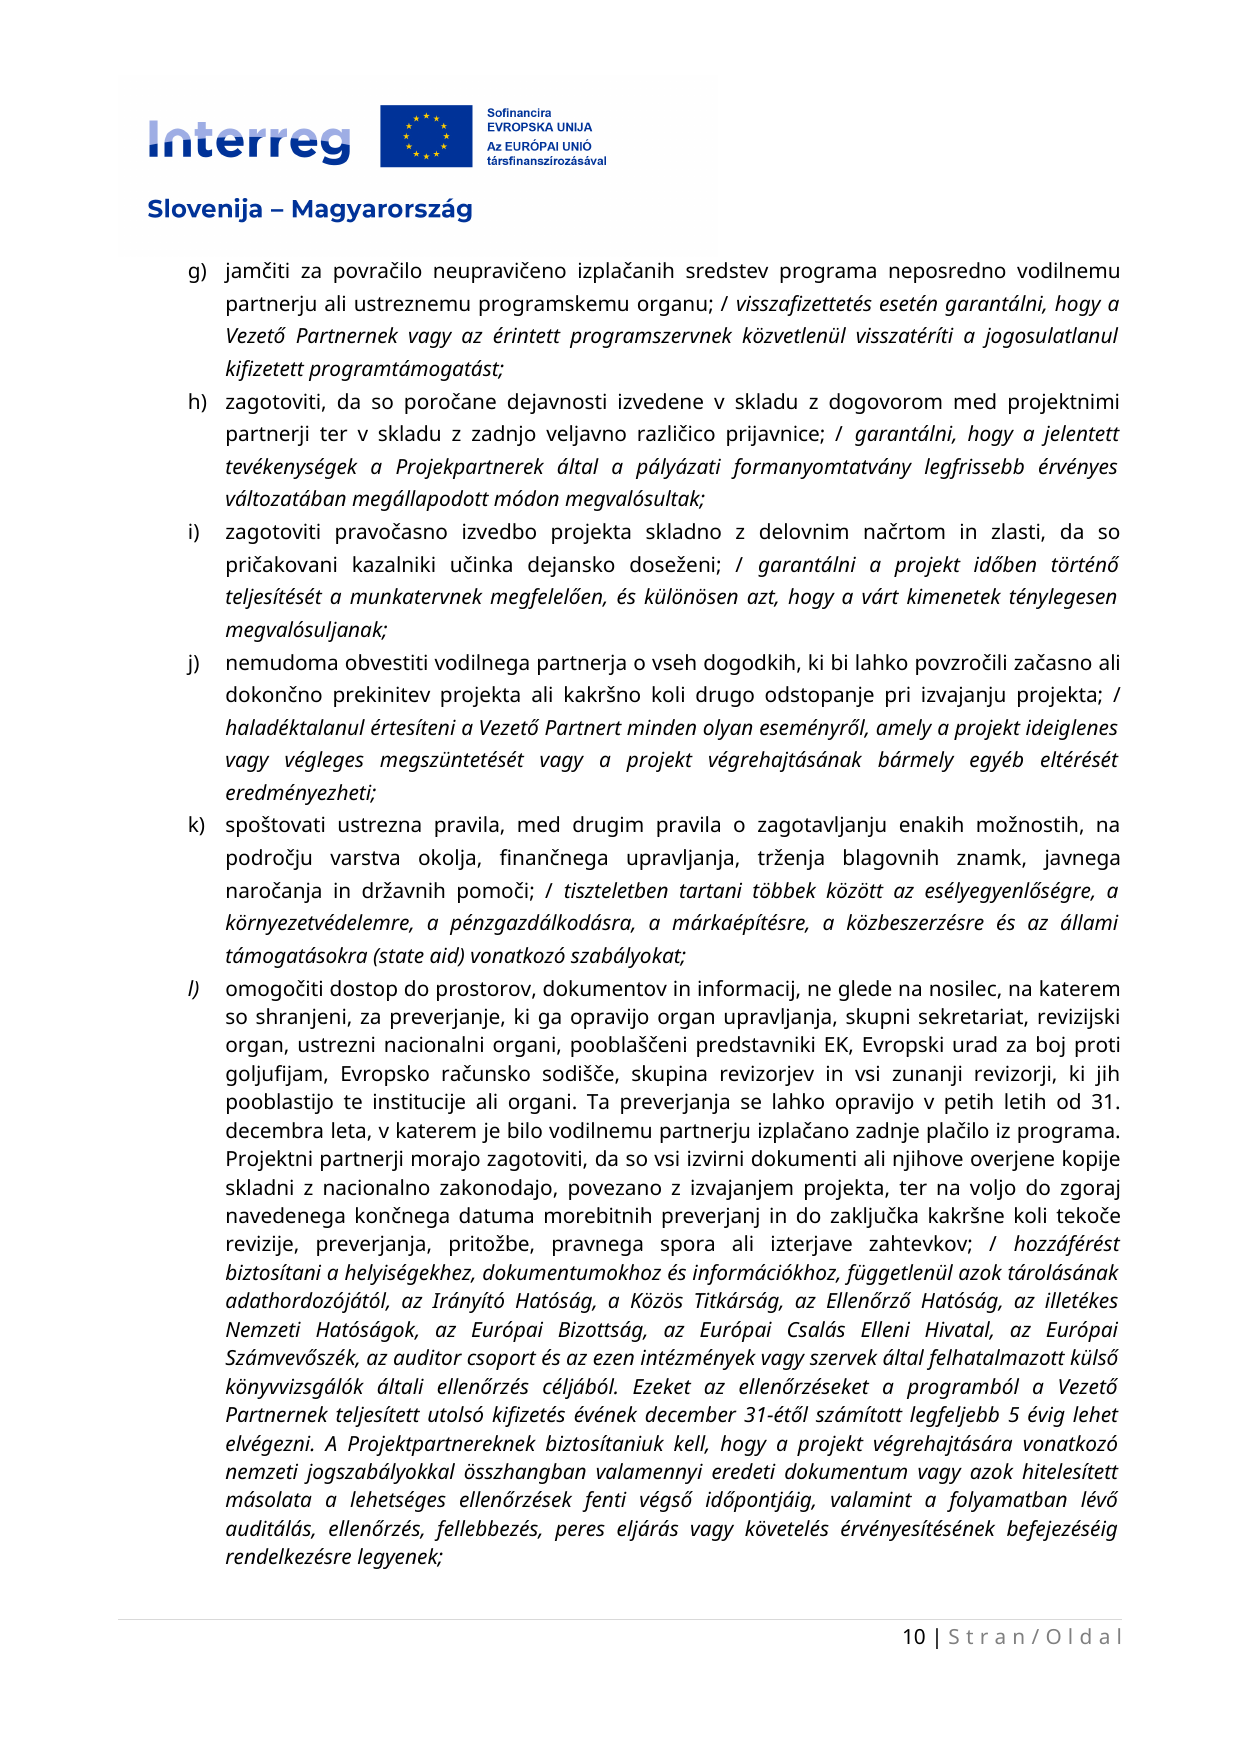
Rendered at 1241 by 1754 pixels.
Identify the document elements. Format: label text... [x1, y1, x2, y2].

list omogočiti dostop do prostorov, dokumentov in informacij, ne glede na nosilec, na katerem so shranjeni, za preverjanje, ki ga opravijo organ upravljanja, skupni sekretariat, revizijski organ, ustrezni nacionalni organi, pooblaščeni predstavniki EK, Evropski urad za boj proti goljufijam, Evropsko računsko sodišče, skupina revizorjev in vsi zunanji revizorji, ki jih pooblastijo te institucije ali organi. Ta preverjanja se lahko opravijo v petih letih od 31. decembra leta, v katerem je bilo vodilnemu partnerju izplačano zadnje plačilo iz programa. Projektni partnerji morajo zagotoviti, da so vsi izvirni dokumenti ali njihove overjene kopije skladni z nacionalno zakonodajo, povezano z izvajanjem projekta, ter na voljo do zgoraj navedenega končnega datuma morebitnih preverjanj in do zaključka kakršne koli tekoče revizije, preverjanja, pritožbe, pravnega spora ali izterjave zahtevkov; / hozzáférést biztosítani a helyiségekhez, dokumentumokhoz és információkhoz, függetlenül azok tárolásának adathordozójától, az Irányító Hatóság, a Közös Titkárság, az Ellenőrző Hatóság, az illetékes Nemzeti Hatóságok, az Európai Bizottság, az Európai Csalás Elleni Hivatal, az Európai Számvevőszék, az auditor csoport és az ezen intézmények vagy szervek által felhatalmazott külső könyvvizsgálók általi ellenőrzés céljából. Ezeket az ellenőrzéseket a programból a Vezető Partnernek teljesített utolsó kifizetés évének december 31-étől számított legfeljebb 5 évig lehet elvégezni. A Projektpartnereknek biztosítaniuk kell, hogy a projekt végrehajtására vonatkozó nemzeti jogszabályokkal összhangban valamennyi eredeti dokumentum vagy azok hitelesített másolata a lehetséges ellenőrzések fenti végső időpontjáig, valamint a folyamatban lévő auditálás, ellenőrzés, fellebbezés, peres eljárás vagy követelés érvényesítésének befejezéséig rendelkezésre legyenek; [188, 974, 1122, 1571]
picture [118, 75, 719, 257]
list zagotoviti pravočasno izvedbo projekta skladno z delovnim načrtom in zlasti, da so pričakovani kazalniki učinka dejansko doseženi; / garantálni a projekt időben történő teljesítését a munkatervnek megfelelően, és különösen azt, hogy a várt kimenetek ténylegesen megvalósuljanak; [188, 517, 1122, 643]
list zagotoviti, da so poročane dejavnosti izvedene v skladu z dogovorom med projektnimi partnerji ter v skladu z zadnjo veljavno različico prijavnice; / garantálni, hogy a jelentett tevékenységek a Projekpartnerek által a pályázati formanyomtatvány legfrissebb érvényes változatában megállapodott módon megvalósultak; [188, 387, 1122, 513]
list nemudoma obvestiti vodilnega partnerja o vseh dogodkih, ki bi lahko povzročili začasno ali dokončno prekinitev projekta ali kakršno koli drugo odstopanje pri izvajanju projekta; / haladéktalanul értesíteni a Vezető Partnert minden olyan eseményről, amely a projekt ideiglenes vagy végleges megszüntetését vagy a projekt végrehajtásának bármely egyéb eltérését eredményezheti; [188, 648, 1122, 806]
list jamčiti za povračilo neupravičeno izplačanih sredstev programa neposredno vodilnemu partnerju ali ustreznemu programskemu organu; / visszafizettetés esetén garantálni, hogy a Vezető Partnernek vagy az érintett programszervnek közvetlenül visszatéríti a jogosulatlanul kifizetett programtámogatást; [188, 256, 1122, 383]
list spoštovati ustrezna pravila, med drugim pravila o zagotavljanju enakih možnostih, na področju varstva okolja, finančnega upravljanja, trženja blagovnih znamk, javnega naročanja in državnih pomoči; / tiszteletben tartani többek között az esélyegyenlőségre, a környezetvédelemre, a pénzgazdálkodásra, a márkaépítésre, a közbeszerzésre és az állami támogatásokra (state aid) vonatkozó szabályokat; [188, 811, 1122, 969]
